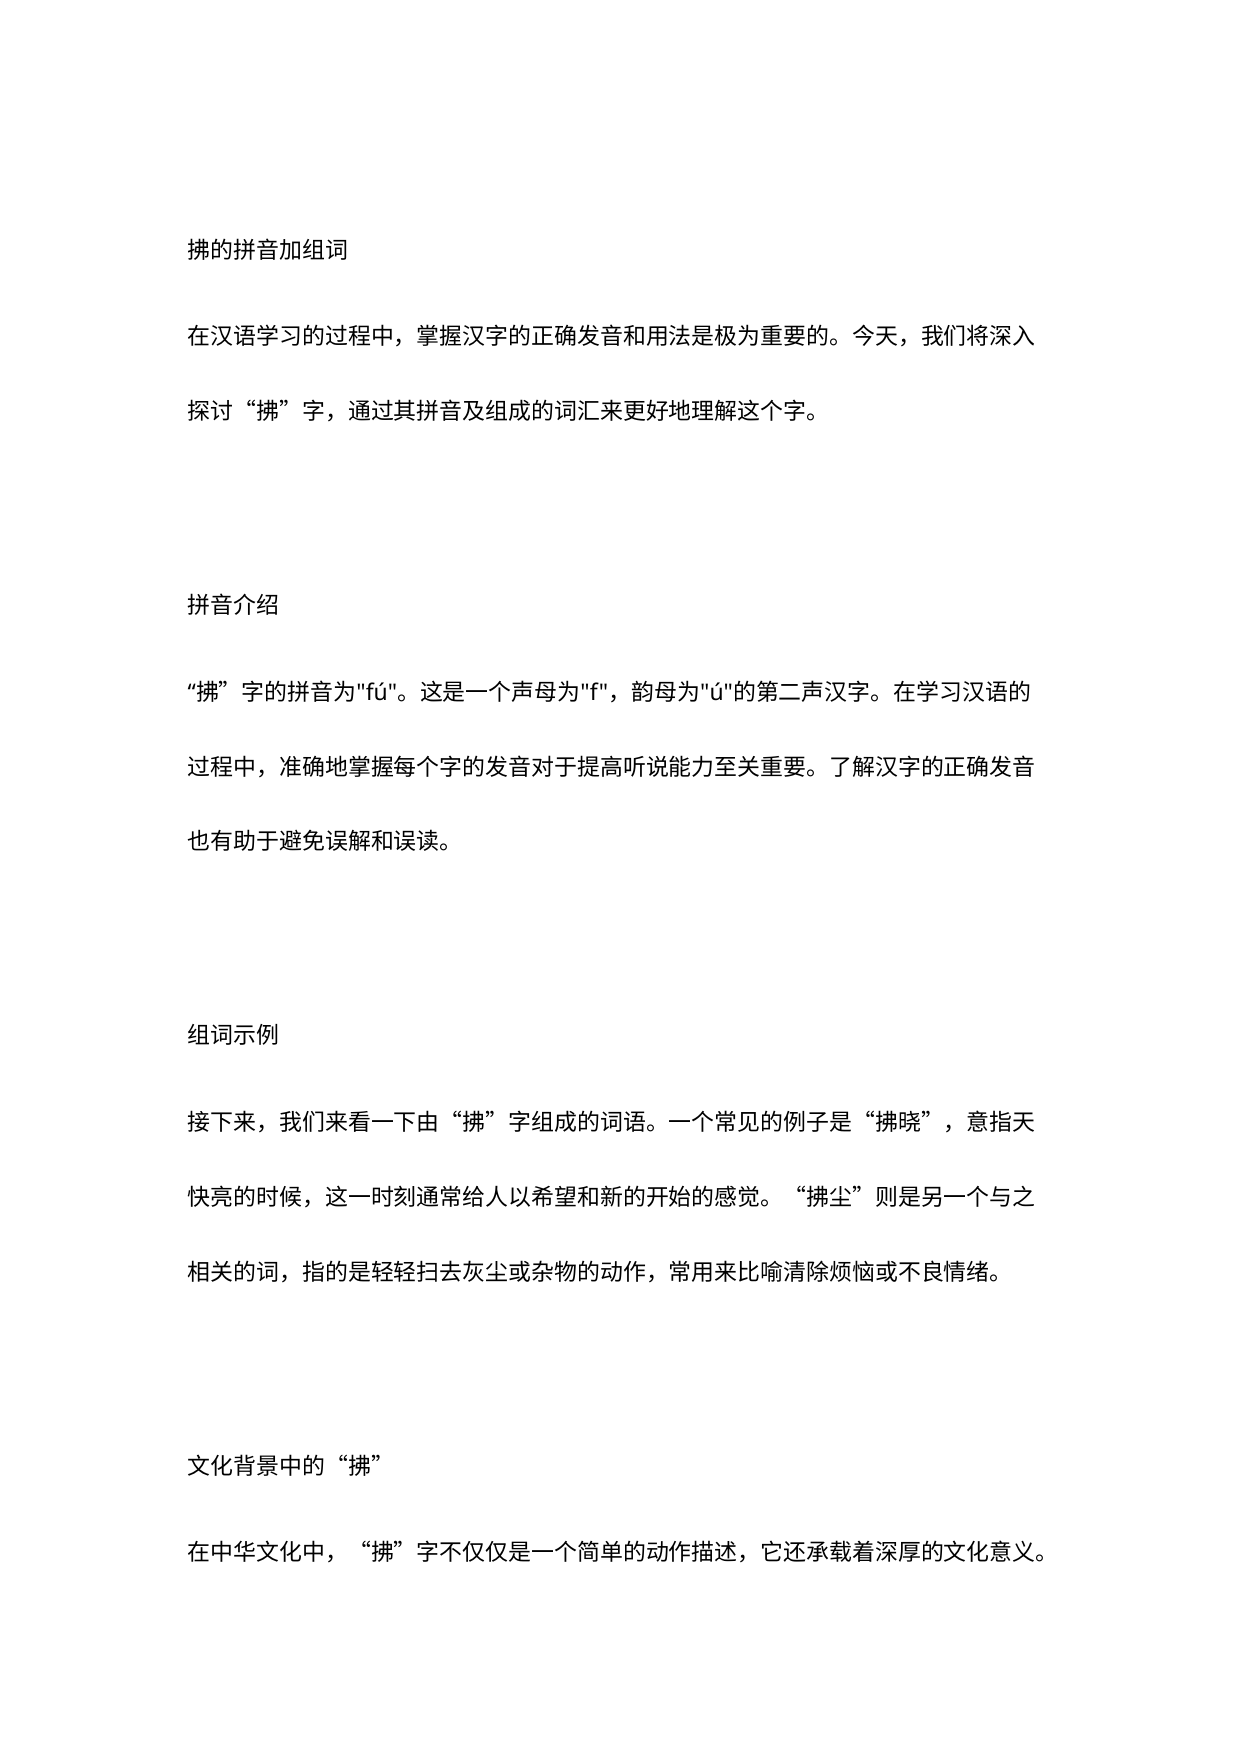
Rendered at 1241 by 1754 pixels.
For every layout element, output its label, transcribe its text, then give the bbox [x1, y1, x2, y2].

text 组词示例 [187, 1002, 1053, 1067]
text 拂的拼音加组词 [187, 216, 1053, 281]
text 文化背景中的“拂” [187, 1432, 1053, 1497]
text 拼音介绍 [187, 571, 1053, 636]
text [187, 1518, 1053, 1583]
text 在汉语学习的过程中，掌握汉字的正确发音和用法是极为重要的。今天，我们将深入探讨“拂”字，通过其拼音及组成的词汇来更好地理解这个字。 [187, 302, 1053, 442]
text “拂”字的拼音为"fú"。这是一个声母为"f"，韵母为"ú"的第二声汉字。在学习汉语的过程中，准确地掌握每个字的发音对于提高听说能力至关重要。了解汉字的正确发音也有助于避免误解和误读。 [187, 658, 1053, 872]
text 接下来，我们来看一下由“拂”字组成的词语。一个常见的例子是“拂晓”，意指天快亮的时候，这一时刻通常给人以希望和新的开始的感觉。“拂尘”则是另一个与之相关的词，指的是轻轻扫去灰尘或杂物的动作，常用来比喻清除烦恼或不良情绪。 [187, 1088, 1053, 1302]
